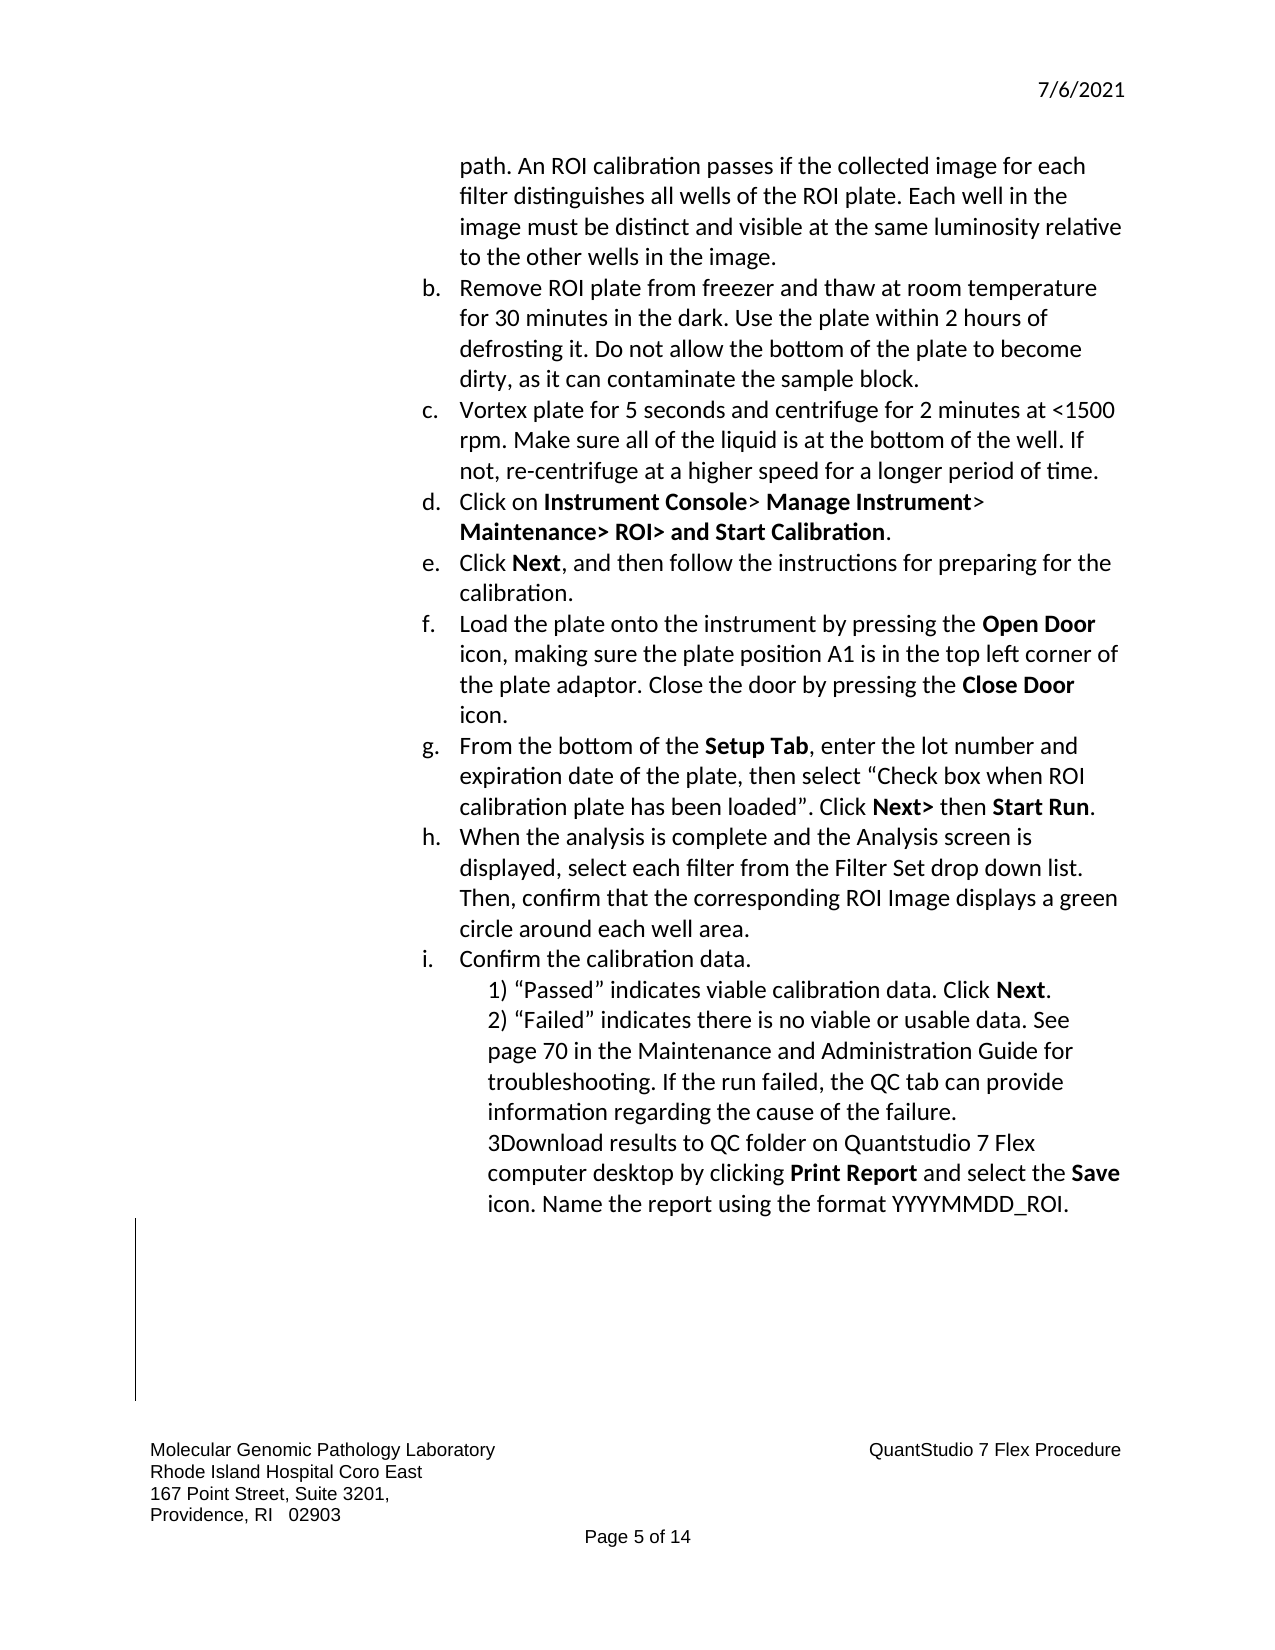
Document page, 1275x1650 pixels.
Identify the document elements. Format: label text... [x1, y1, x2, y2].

list Load the plate onto the instrument by pressing the Open Door icon, making sure the plate position A1 is in the top left corner of the plate adaptor. Close the door by pressing the Close Door icon. [422, 608, 1125, 730]
list Click Next, and then follow the instructions for preparing for the calibration. [422, 547, 1125, 608]
list Confirm the calibration data. [422, 943, 1125, 974]
list From the bottom of the Setup Tab, enter the lot number and expiration date of the plate, then select “Check box when ROI calibration plate has been loaded”. Click Next> then Start Run. [422, 730, 1125, 821]
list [422, 150, 1125, 272]
list Click on Instrument Console> Manage Instrument> Maintenance> ROI> and Start Calibration. [422, 486, 1125, 547]
text 3Download results to QC folder on Quantstudio 7 Flex computer desktop by clicking Print Report and select the Save icon. Name the report using the format YYYYMMDD_ROI. [487, 1127, 1125, 1218]
text 2) “Failed” indicates there is no viable or usable data. See page 70 in the Maintenance and Administration Guide for troubleshooting. If the run failed, the QC tab can provide information regarding the cause of the failure. [487, 1004, 1125, 1127]
list When the analysis is complete and the Analysis screen is displayed, select each filter from the Filter Set drop down list. Then, confirm that the corresponding ROI Image displays a green circle around each well area. [422, 821, 1125, 943]
list Vortex plate for 5 seconds and centrifuge for 2 minutes at <1500 rpm. Make sure all of the liquid is at the bottom of the well. If not, re-centrifuge at a higher speed for a longer period of time. [422, 394, 1125, 486]
text 1) “Passed” indicates viable calibration data. Click Next. [487, 974, 1125, 1004]
list Remove ROI plate from freezer and thaw at room temperature for 30 minutes in the dark. Use the plate within 2 hours of defrosting it. Do not allow the bottom of the plate to become dirty, as it can contaminate the sample block. [422, 272, 1125, 394]
